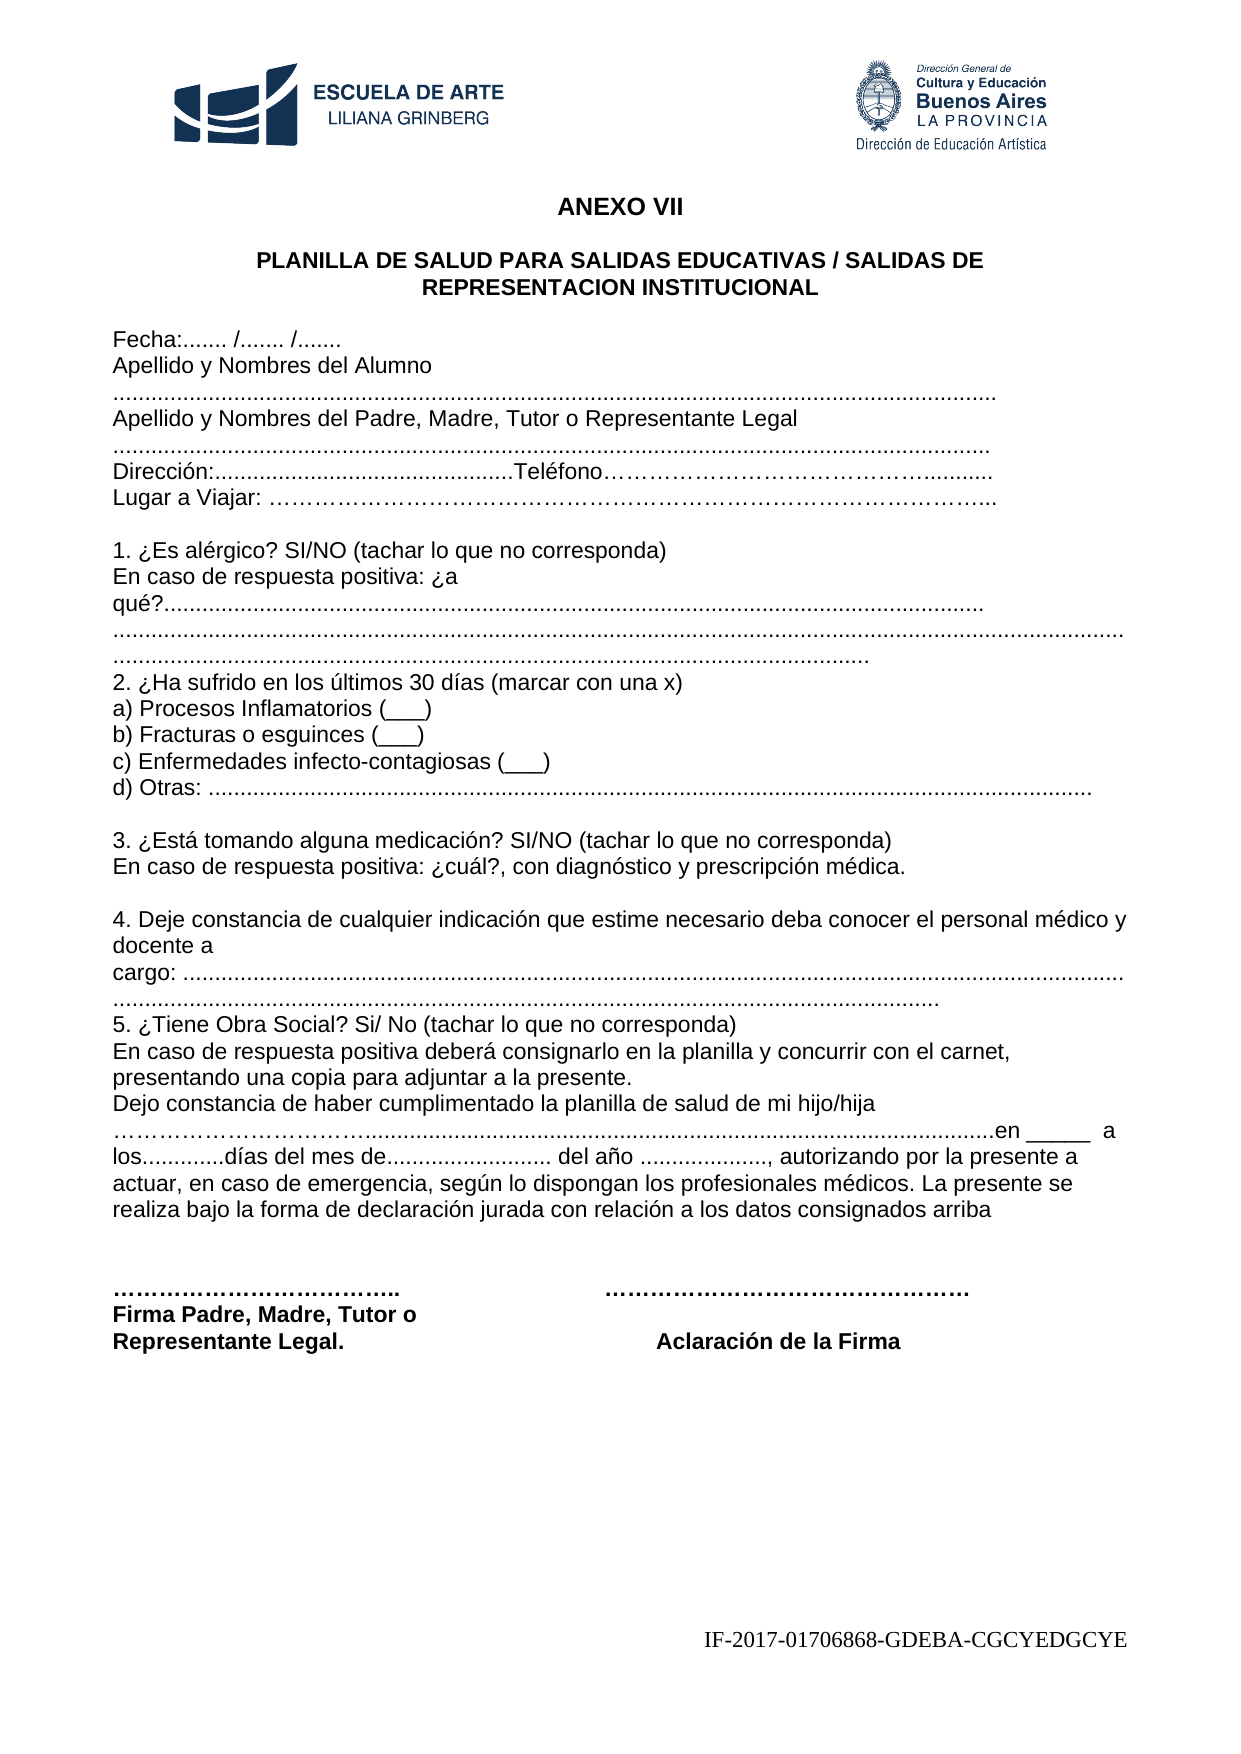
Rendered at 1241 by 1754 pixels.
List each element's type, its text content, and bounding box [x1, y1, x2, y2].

text a) Procesos Inflamatorios (___) [112, 695, 1128, 721]
text 1. ¿Es alérgico? SI/NO (tachar lo que no corresponda) [112, 537, 1128, 563]
text PLANILLA DE SALUD PARA SALIDAS EDUCATIVAS / SALIDAS DE [112, 247, 1128, 273]
text REPRESENTACION INSTITUCIONAL [112, 273, 1128, 300]
text Dirección:...............................................Teléfono……………………………………........... [112, 458, 1128, 484]
text Fecha:....... /....... /....... [112, 326, 1128, 352]
text Representante Legal. Aclaración de la Firma [112, 1328, 1128, 1354]
text b) Fracturas o esguinces (___) [112, 721, 1128, 748]
text ........................................................................................................................................... [112, 379, 1128, 405]
text .......................................................................................................................................... [112, 432, 1128, 458]
picture [174, 59, 1047, 150]
text Apellido y Nombres del Alumno [112, 352, 1128, 379]
text c) Enfermedades infecto-contagiosas (___) [112, 748, 1128, 774]
text En caso de respuesta positiva: ¿cuál?, con diagnóstico y prescripción médica. [112, 853, 1128, 879]
text Dejo constancia de haber cumplimentado la planilla de salud de mi hijo/hija [112, 1090, 1128, 1117]
text d) Otras: ........................................................................................................................................... [112, 774, 1128, 801]
text 4. Deje constancia de cualquier indicación que estime necesario deba conocer el personal médico y docente a cargo: ...................................................................................................................................................................................................................................................................................... [112, 906, 1128, 1011]
text Apellido y Nombres del Padre, Madre, Tutor o Representante Legal [112, 405, 1128, 432]
text 3. ¿Está tomando alguna medicación? SI/NO (tachar lo que no corresponda) [112, 827, 1128, 853]
text 5. ¿Tiene Obra Social? Si/ No (tachar lo que no corresponda) [112, 1011, 1128, 1038]
text En caso de respuesta positiva: ¿a qué?................................................................................................................................. [112, 563, 1128, 616]
text 2. ¿Ha sufrido en los últimos 30 días (marcar con una x) [112, 669, 1128, 695]
text ……………………………….. ………………………………………… [112, 1275, 1128, 1301]
text Lugar a Viajar: …………………………………………………………………………………... [112, 484, 1128, 511]
text Firma Padre, Madre, Tutor o [112, 1301, 1128, 1328]
text ……………………………...................................................................................................en _____ a los.............días del mes de.......................... del año ...................., autorizando por la presente a actuar, en caso de emergencia, según lo dispongan los profesionales médicos. La presente se realiza bajo la forma de declaración jurada con relación a los datos consignados arriba [112, 1117, 1128, 1222]
text En caso de respuesta positiva deberá consignarlo en la planilla y concurrir con el carnet, presentando una copia para adjuntar a la presente. [112, 1038, 1128, 1090]
text ANEXO VII [112, 192, 1128, 221]
text ...................................................................................................................................................................................................................................................................................... [112, 616, 1128, 669]
